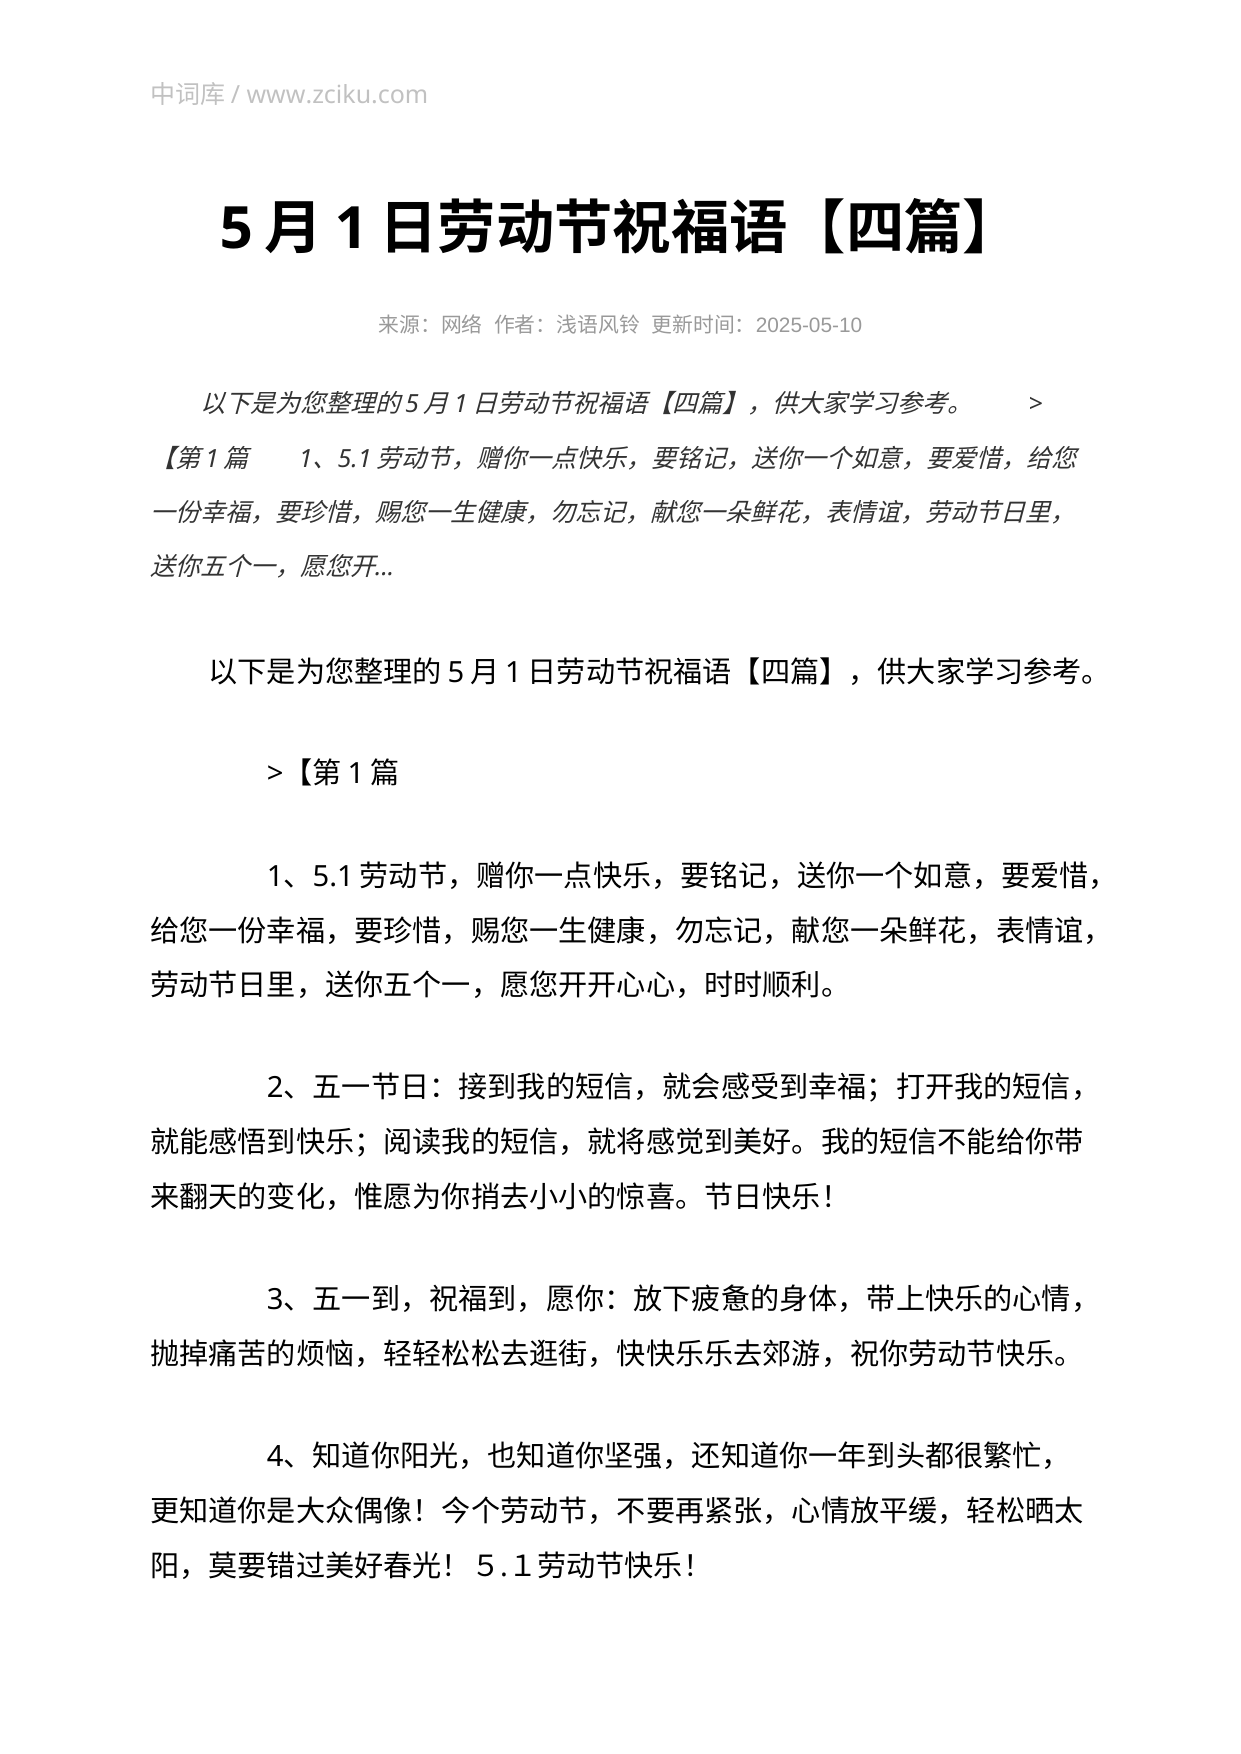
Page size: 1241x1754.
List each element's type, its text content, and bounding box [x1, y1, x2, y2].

text 以下是为您整理的5月1日劳动节祝福语【四篇】，供大家学习参考。 [150, 648, 1090, 691]
subtitle 5月1日劳动节祝福语【四篇】 [150, 181, 1090, 266]
text 1、5.1劳动节，赠你一点快乐，要铭记，送你一个如意，要爱惜，给您一份幸福，要珍惜，赐您一生健康，勿忘记，献您一朵鲜花，表情谊，劳动节日里，送你五个一，愿您开开心心，时时顺利。 [150, 852, 1090, 1004]
text >【第1篇 [150, 750, 1090, 792]
text 来源：网络 作者：浅语风铃 更新时间：2025-05-10 [150, 313, 1090, 337]
text 以下是为您整理的5月1日劳动节祝福语【四篇】，供大家学习参考。 >【第1篇 1、5.1劳动节，赠你一点快乐，要铭记，送你一个如意，要爱惜，给您一份幸福，要珍惜，赐您一生健康，勿忘记，献您一朵鲜花，表情谊，劳动节日里，送你五个一，愿您开... [150, 384, 1090, 583]
text 3、五一到，祝福到，愿你：放下疲惫的身体，带上快乐的心情，抛掉痛苦的烦恼，轻轻松松去逛街，快快乐乐去郊游，祝你劳动节快乐。 [150, 1275, 1090, 1373]
text 4、知道你阳光，也知道你坚强，还知道你一年到头都很繁忙，更知道你是大众偶像！今个劳动节，不要再紧张，心情放平缓，轻松晒太阳，莫要错过美好春光！５.１劳动节快乐！ [150, 1432, 1090, 1584]
text 2、五一节日：接到我的短信，就会感受到幸福；打开我的短信，就能感悟到快乐；阅读我的短信，就将感觉到美好。我的短信不能给你带来翻天的变化，惟愿为你捎去小小的惊喜。节日快乐！ [150, 1064, 1090, 1216]
